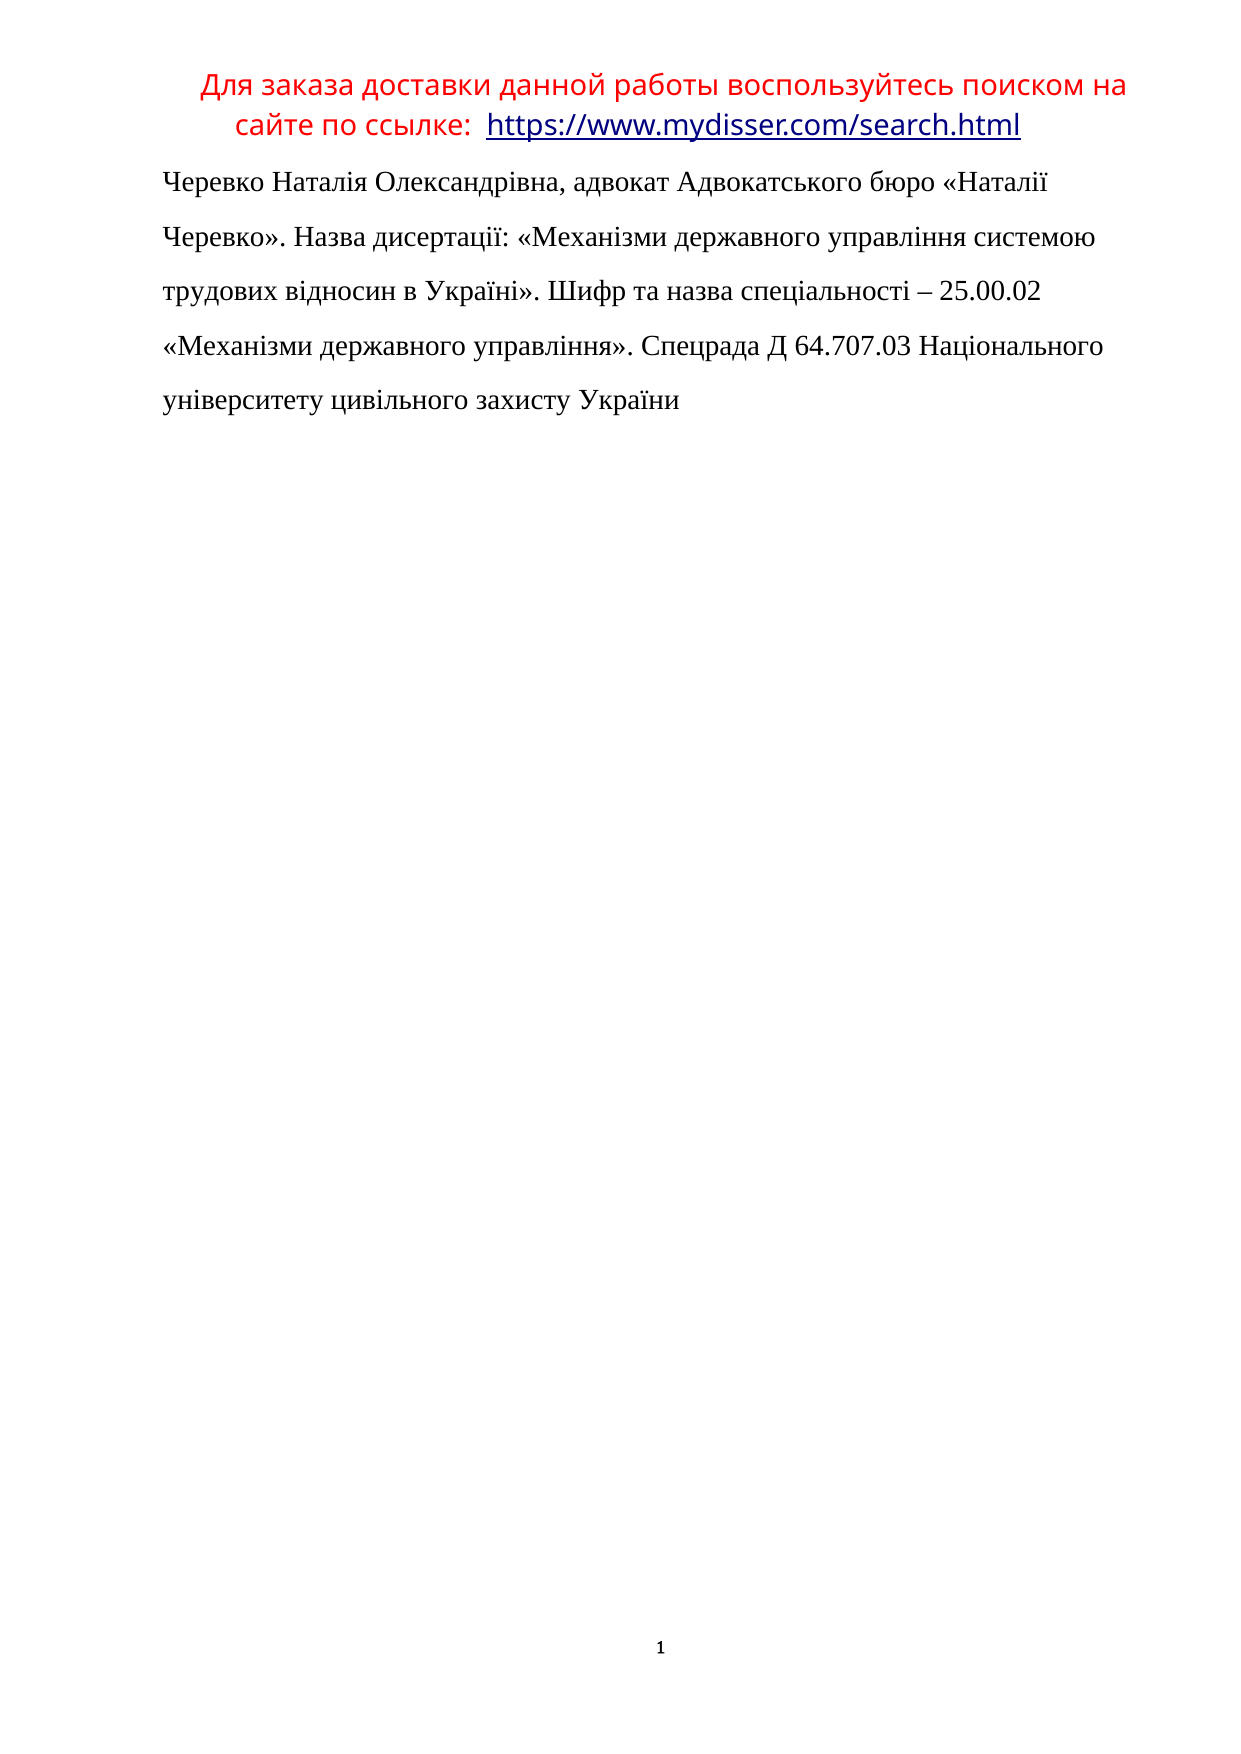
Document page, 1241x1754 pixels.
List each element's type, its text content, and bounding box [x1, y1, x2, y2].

text університету цивільного захисту України [103, 382, 1152, 416]
text Черевко Наталія Олександрівна, адвокат Адвокатського бюро «Наталії [103, 164, 1152, 198]
text Черевко». Назва дисертації: «Механізми державного управління системою [103, 219, 1152, 252]
text «Механізми державного управління». Спецрада Д 64.707.03 Національного [103, 328, 1152, 361]
text трудових відносин в Україні». Шифр та назва спеціальності ‒ 25.00.02 [103, 273, 1152, 307]
